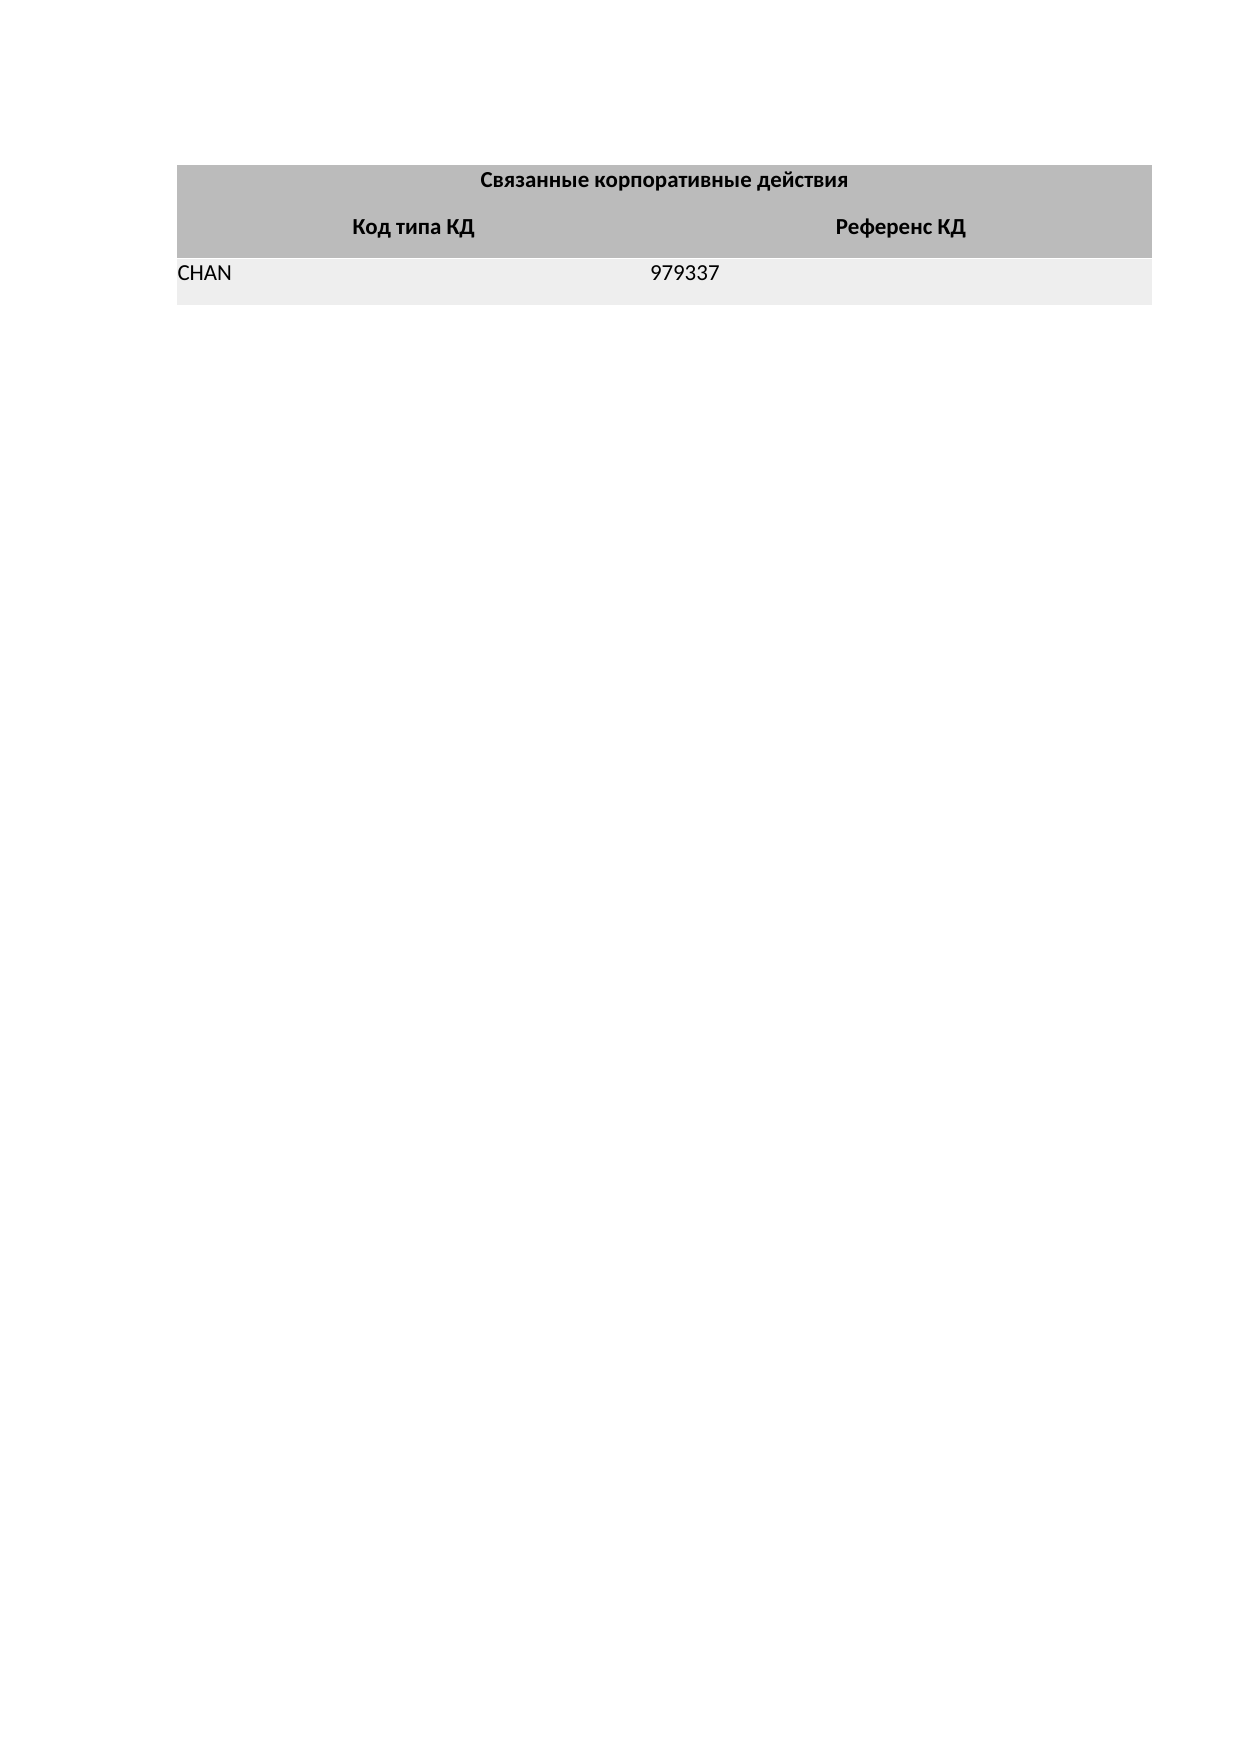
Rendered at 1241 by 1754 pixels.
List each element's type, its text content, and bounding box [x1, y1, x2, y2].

table_header Связанные корпоративные действия [177, 165, 1152, 212]
table_cell 979337 [650, 259, 1152, 305]
table_cell CHAN [177, 259, 650, 305]
table_cell Код типа КД [177, 212, 650, 258]
table_cell Референс КД [650, 212, 1152, 258]
